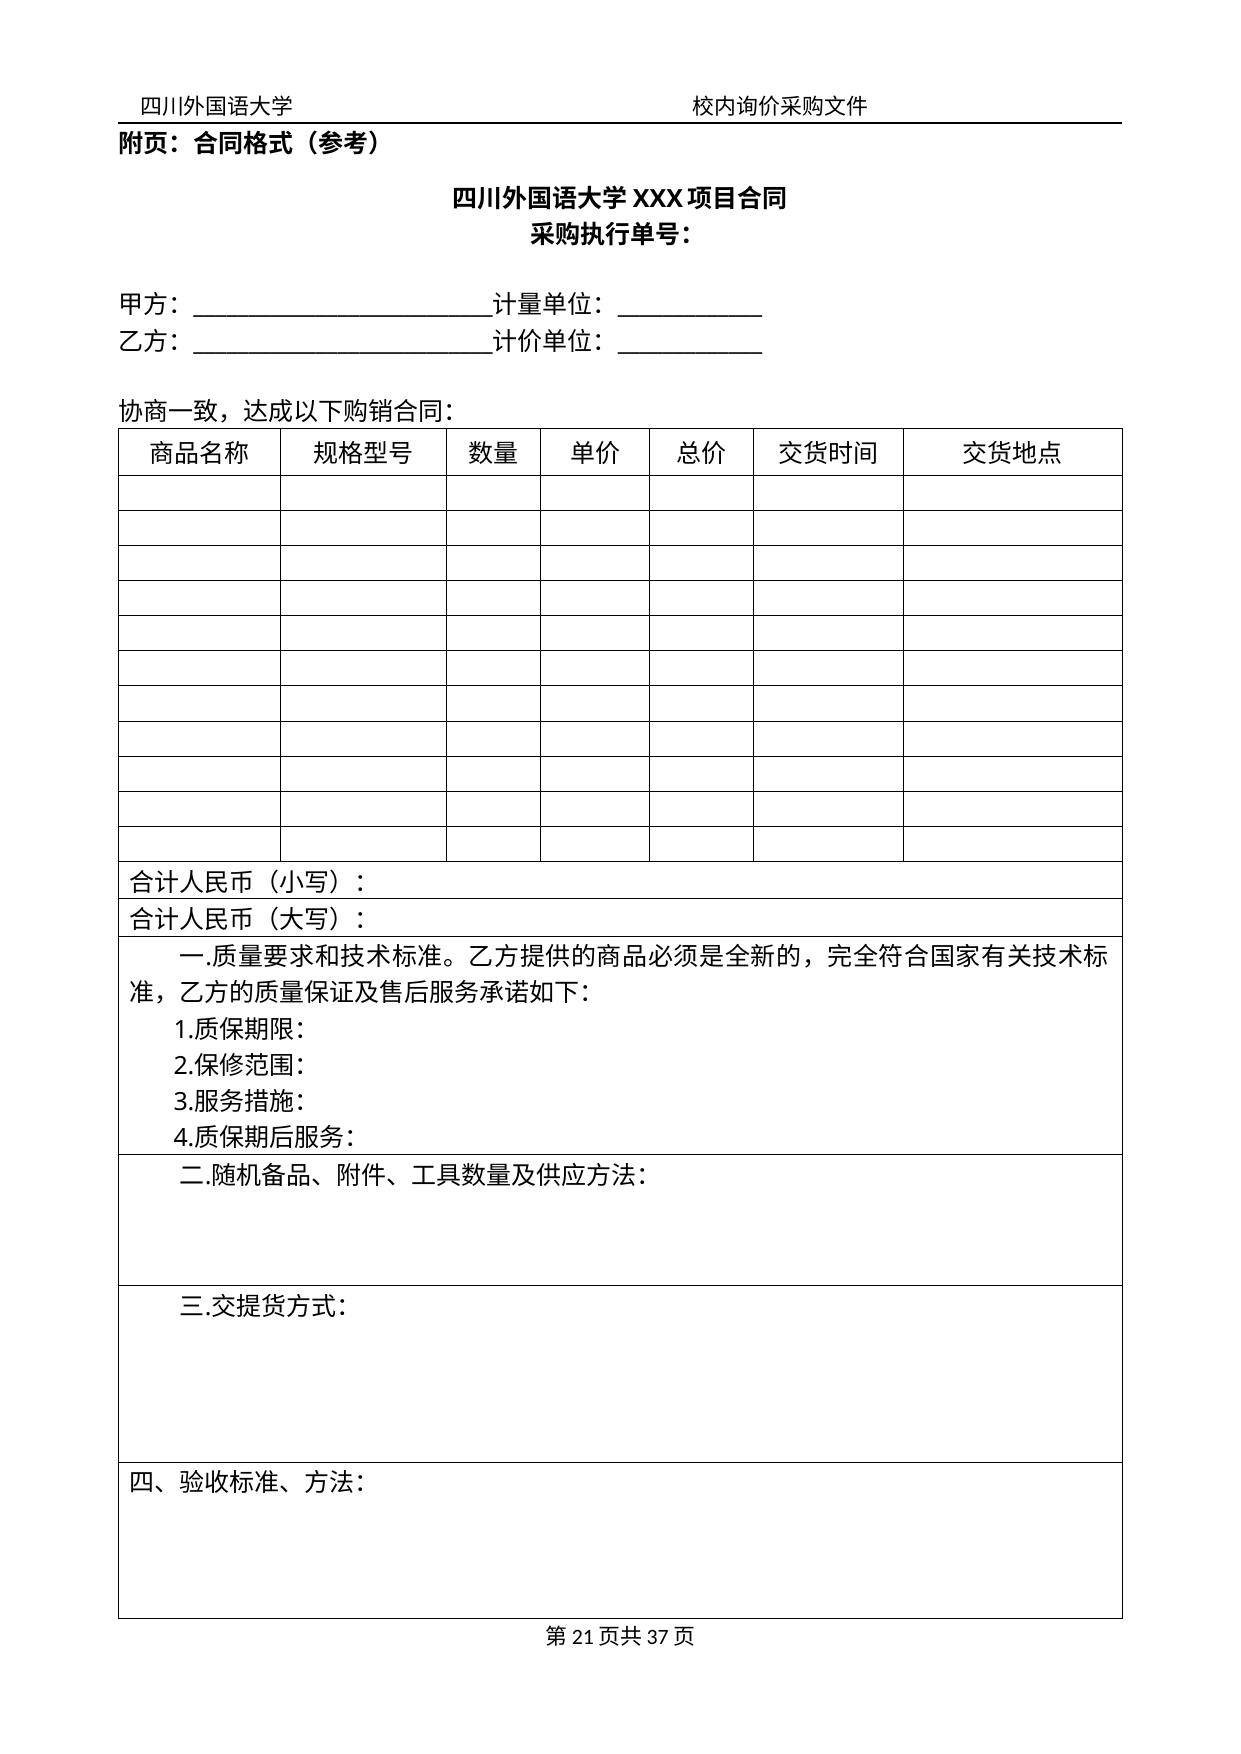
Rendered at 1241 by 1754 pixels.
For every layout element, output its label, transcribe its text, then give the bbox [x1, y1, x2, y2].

table_cell [904, 511, 1122, 545]
text 附页：合同格式（参考） [118, 124, 1122, 160]
table_cell [541, 616, 649, 650]
table_cell [650, 722, 753, 756]
table_cell [754, 616, 903, 650]
table_cell [650, 546, 753, 580]
table_cell [119, 476, 280, 510]
table_header 单价 [541, 429, 649, 475]
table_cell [119, 1463, 1122, 1618]
table_cell [541, 546, 649, 580]
table_cell [541, 651, 649, 685]
table_cell [281, 757, 446, 791]
text 采购执行单号： [118, 214, 1122, 251]
table_cell [447, 581, 540, 615]
table_cell [447, 722, 540, 756]
table_cell [541, 581, 649, 615]
table_cell [119, 546, 280, 580]
table_cell [447, 757, 540, 791]
table_cell [119, 827, 280, 861]
table_cell [447, 476, 540, 510]
table_cell [281, 686, 446, 721]
table_cell 合计人民币（小写）： [119, 862, 1122, 898]
table_cell [650, 616, 753, 650]
table_cell [119, 511, 280, 545]
table_cell [650, 686, 753, 721]
table_cell 二.随机备品、附件、工具数量及供应方法： [119, 1155, 1122, 1285]
table_cell [447, 546, 540, 580]
table_cell [904, 722, 1122, 756]
table_cell [754, 651, 903, 685]
table_cell [904, 476, 1122, 510]
table_header 规格型号 [281, 429, 446, 475]
table_cell [904, 792, 1122, 826]
table_cell [650, 757, 753, 791]
table_cell [119, 616, 280, 650]
table_cell [541, 476, 649, 510]
table_cell 三.交提货方式： [119, 1286, 1122, 1462]
table_cell [904, 616, 1122, 650]
table_cell [904, 651, 1122, 685]
table_cell [447, 616, 540, 650]
table_cell [904, 686, 1122, 721]
table_cell [650, 476, 753, 510]
table_cell [447, 686, 540, 721]
table_cell [904, 757, 1122, 791]
table_cell [447, 651, 540, 685]
table_cell [904, 546, 1122, 580]
table_cell [541, 511, 649, 545]
table_cell [119, 722, 280, 756]
table_cell [754, 792, 903, 826]
table_cell [754, 686, 903, 721]
table_cell [119, 757, 280, 791]
table_cell [281, 476, 446, 510]
table_cell [447, 827, 540, 861]
table_cell [119, 651, 280, 685]
table_header 交货时间 [754, 429, 903, 475]
table_header 数量 [447, 429, 540, 475]
table_header 交货地点 [904, 429, 1122, 475]
table_cell [119, 792, 280, 826]
table_cell [541, 686, 649, 721]
table_cell [281, 792, 446, 826]
table_header 商品名称 [119, 429, 280, 475]
table_cell [754, 757, 903, 791]
table_cell [281, 581, 446, 615]
text 甲方：___________________________计量单位：_____________ [118, 285, 1122, 321]
table_cell [447, 511, 540, 545]
table_cell [754, 581, 903, 615]
table_cell [754, 546, 903, 580]
table_cell [754, 476, 903, 510]
text 四川外国语大学XXX项目合同 [118, 178, 1122, 214]
table_cell [754, 827, 903, 861]
table_cell [541, 722, 649, 756]
table_cell [650, 651, 753, 685]
table_cell 一.质量要求和技术标准。乙方提供的商品必须是全新的，完全符合国家有关技术标准，乙方的质量保证及售后服务承诺如下： 1.质保期限： 2.保修范围： 3.服务措施： 4.质保期后服务： [119, 937, 1122, 1154]
table_cell 合计人民币（大写）： [119, 899, 1122, 936]
table_cell [754, 511, 903, 545]
table_cell [447, 792, 540, 826]
table_cell [281, 827, 446, 861]
table_cell [650, 792, 753, 826]
table_cell [904, 827, 1122, 861]
table_cell [281, 651, 446, 685]
table_cell [281, 722, 446, 756]
table_cell [281, 511, 446, 545]
table_cell [904, 581, 1122, 615]
table_cell [541, 827, 649, 861]
text 协商一致，达成以下购销合同： [118, 391, 1122, 428]
table_cell [281, 616, 446, 650]
table_cell [119, 686, 280, 721]
table_cell [281, 546, 446, 580]
table_header 总价 [650, 429, 753, 475]
table_cell [650, 827, 753, 861]
table_cell [541, 757, 649, 791]
text 乙方：___________________________计价单位：_____________ [118, 321, 1122, 357]
table_cell [119, 581, 280, 615]
table_cell [650, 511, 753, 545]
table_cell [650, 581, 753, 615]
table_cell [541, 792, 649, 826]
table_cell [754, 722, 903, 756]
